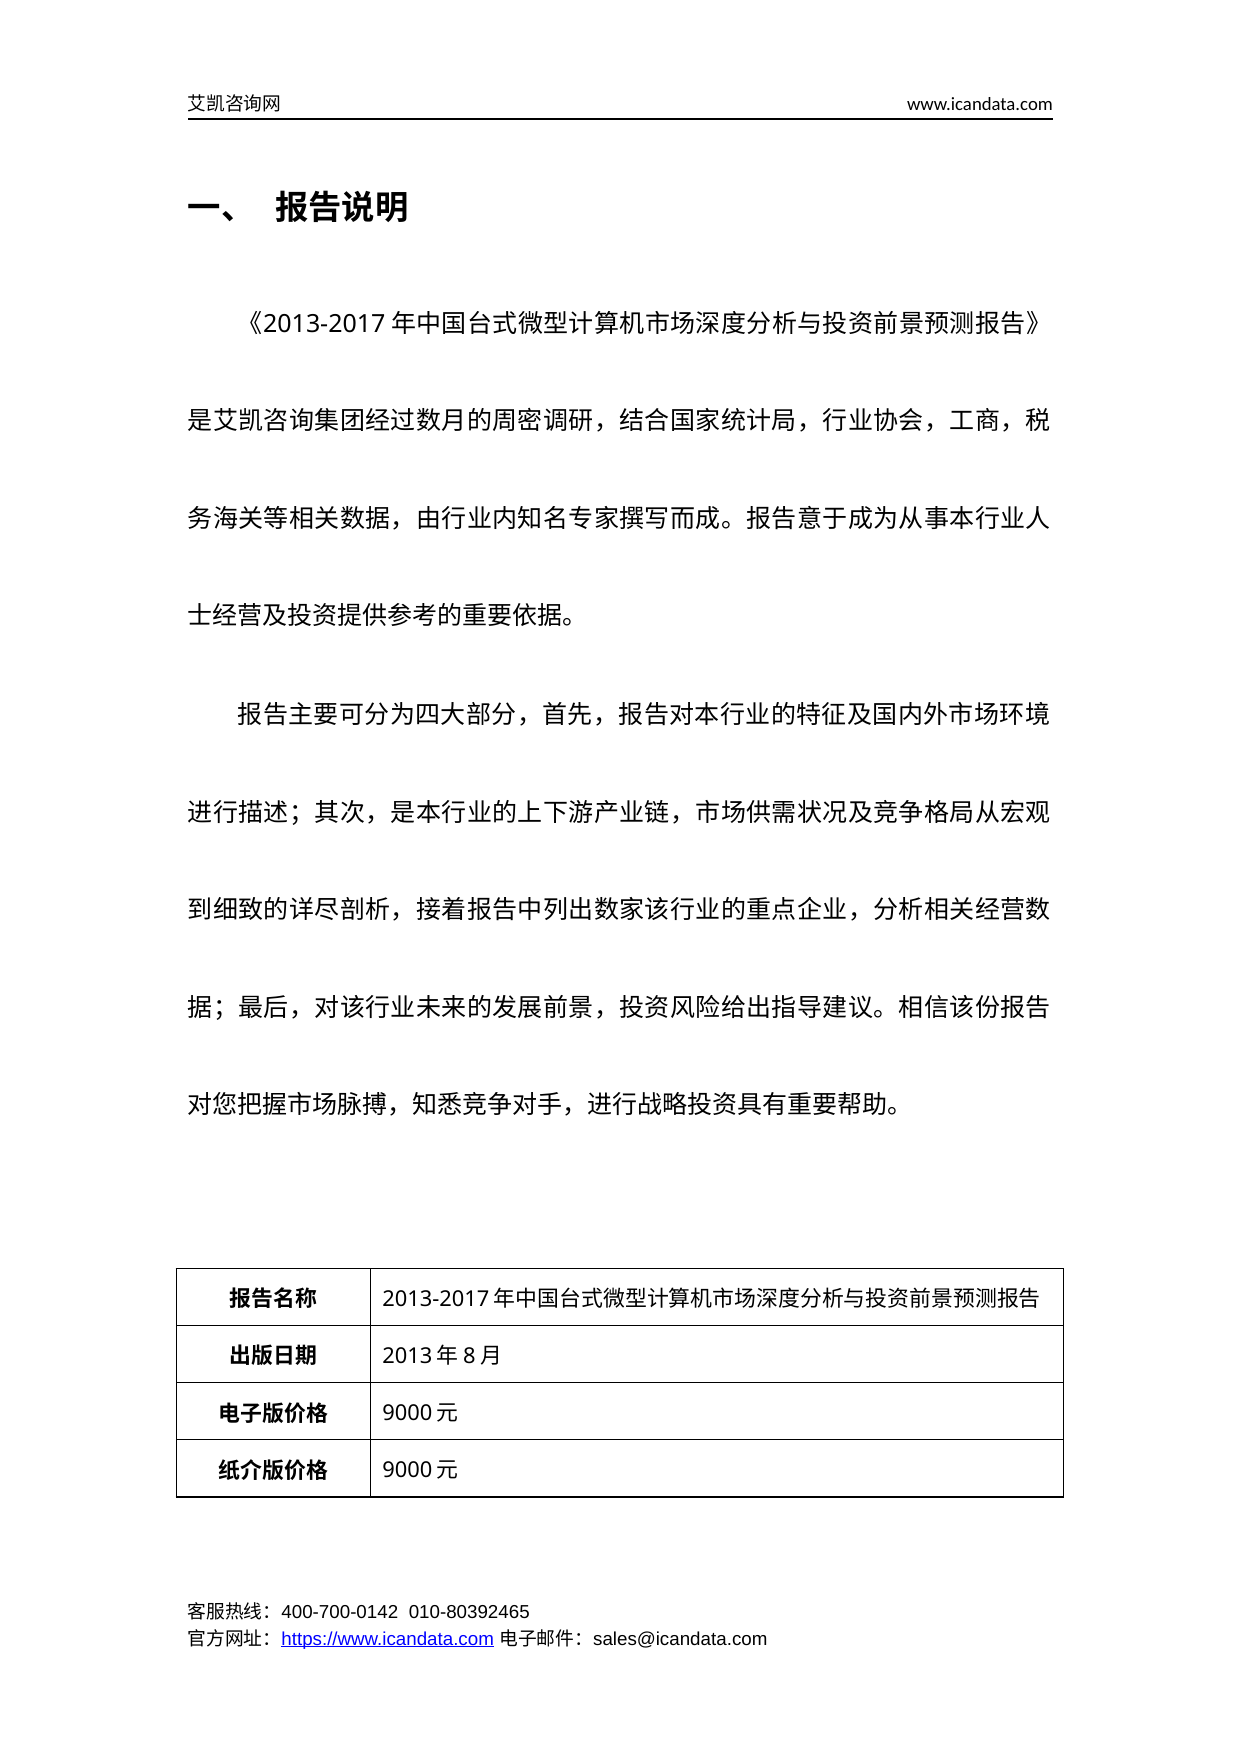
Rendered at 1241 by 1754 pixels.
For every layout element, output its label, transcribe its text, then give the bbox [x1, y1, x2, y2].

text 报告主要可分为四大部分，首先，报告对本行业的特征及国内外市场环境进行描述；其次，是本行业的上下游产业链，市场供需状况及竞争格局从宏观到细致的详尽剖析，接着报告中列出数家该行业的重点企业，分析相关经营数据；最后，对该行业未来的发展前景，投资风险给出指导建议。相信该份报告对您把握市场脉搏，知悉竞争对手，进行战略投资具有重要帮助。 [187, 681, 1053, 1136]
table_cell 出版日期 [177, 1326, 370, 1382]
table_cell 9000元 [371, 1383, 1063, 1439]
table_cell 电子版价格 [177, 1383, 370, 1439]
table_header 2013-2017年中国台式微型计算机市场深度分析与投资前景预测报告 [371, 1269, 1063, 1325]
table_header 报告名称 [177, 1269, 370, 1325]
subtitle 报告说明 [187, 172, 1053, 237]
table_cell 2013年8月 [371, 1326, 1063, 1382]
text 《2013-2017年中国台式微型计算机市场深度分析与投资前景预测报告》是艾凯咨询集团经过数月的周密调研，结合国家统计局，行业协会，工商，税务海关等相关数据，由行业内知名专家撰写而成。报告意于成为从事本行业人士经营及投资提供参考的重要依据。 [187, 289, 1053, 646]
table_cell 纸介版价格 [177, 1440, 370, 1496]
table_cell 9000元 [371, 1440, 1063, 1496]
